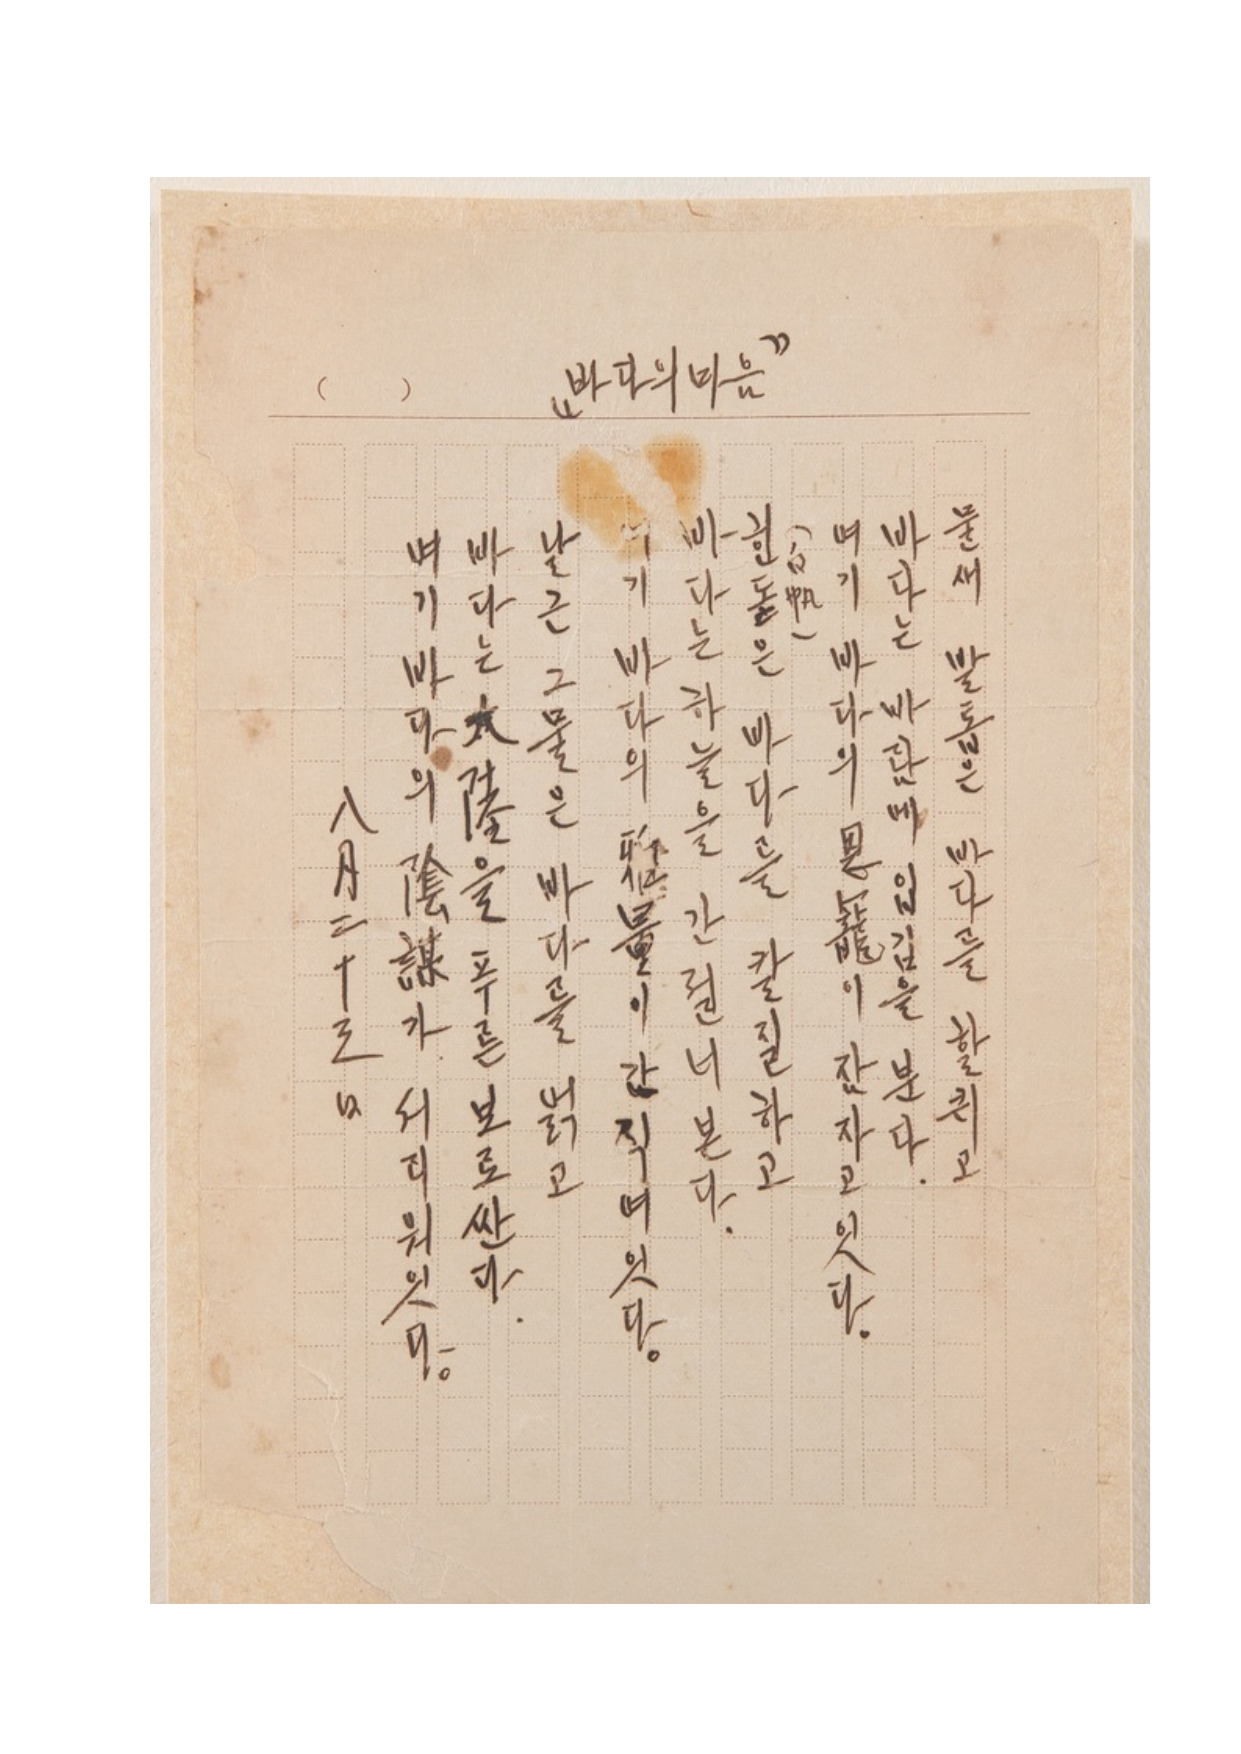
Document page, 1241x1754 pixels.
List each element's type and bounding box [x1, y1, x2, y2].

picture [150, 177, 1150, 1604]
